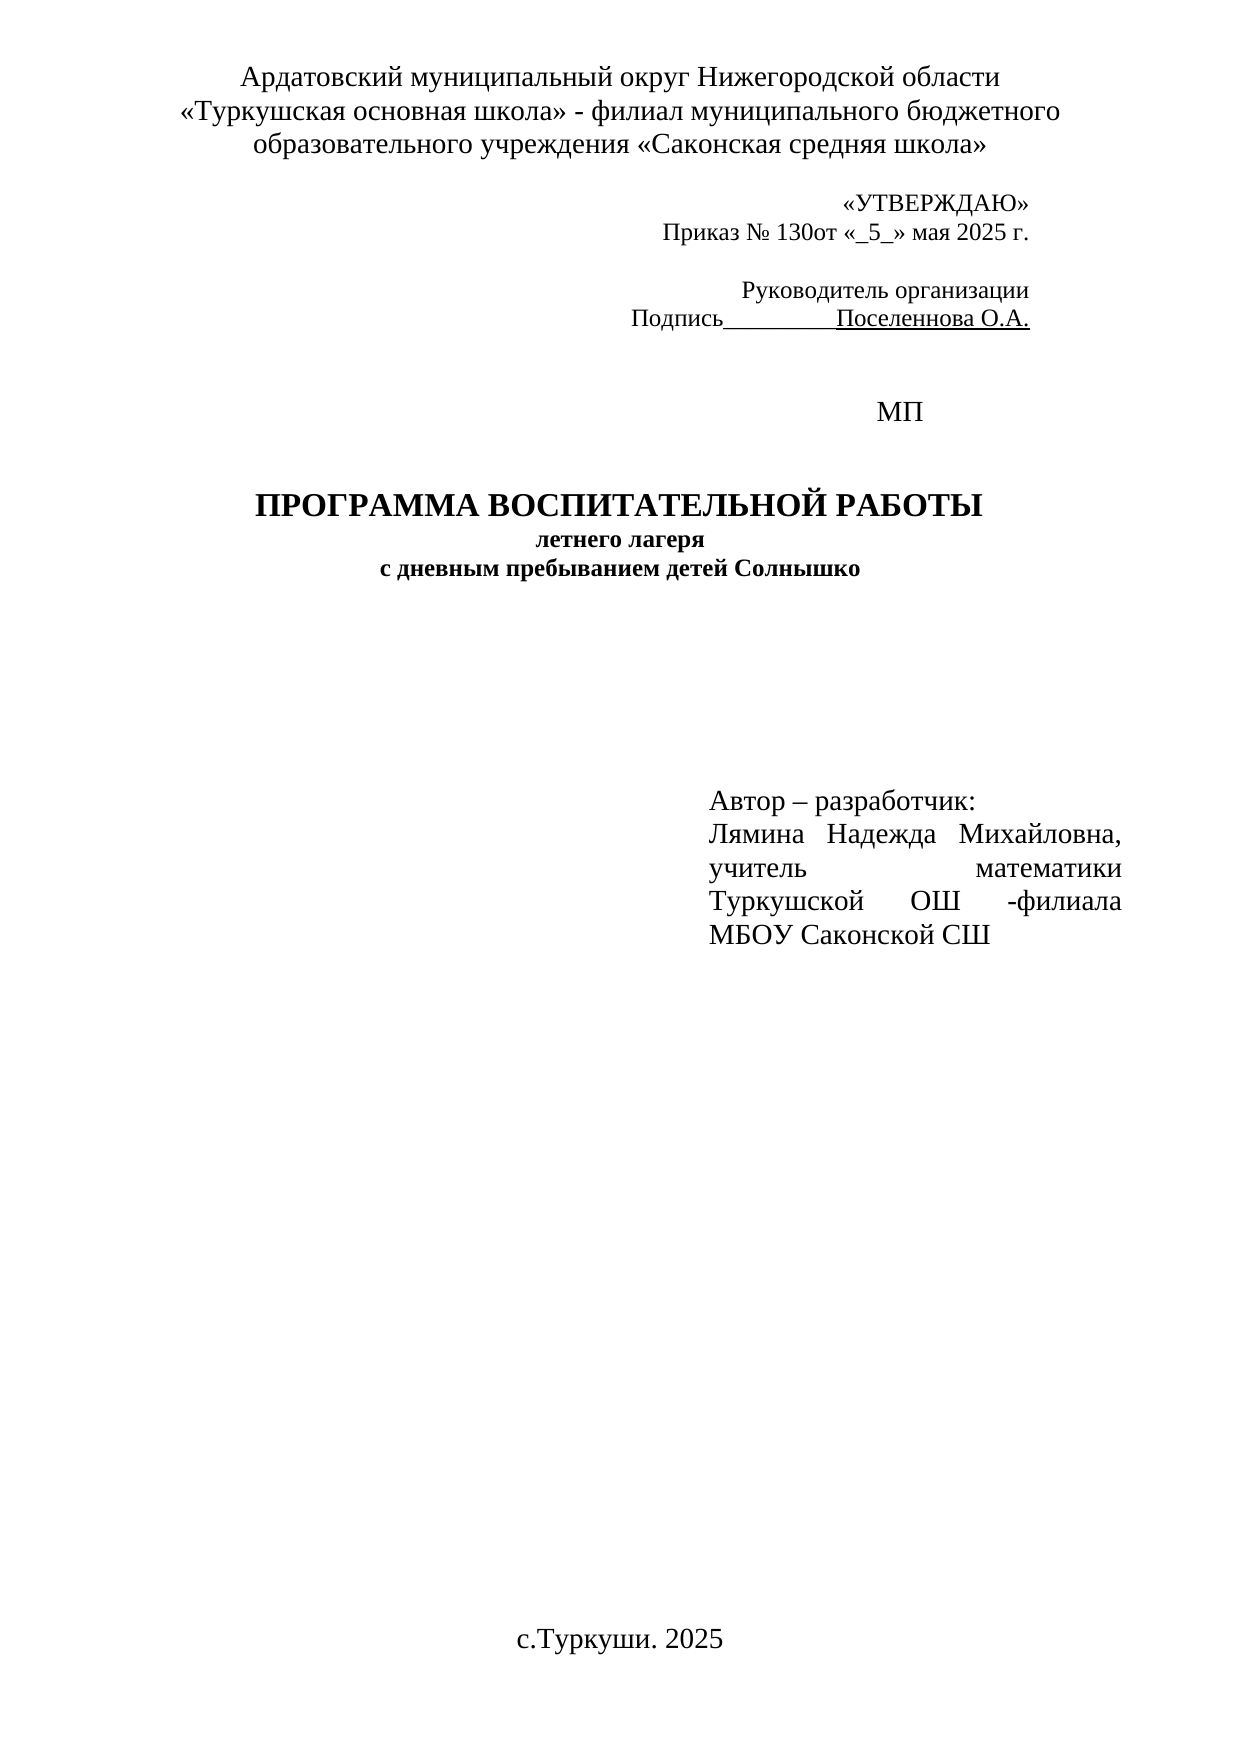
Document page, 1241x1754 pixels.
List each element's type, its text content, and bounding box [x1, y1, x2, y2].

text «Туркушская основная школа» - филиал муниципального бюджетного образовательного учреждения «Саконская средняя школа» [118, 93, 1122, 160]
text МП [118, 394, 1029, 428]
text с.Туркуши. 2025 [208, 1621, 1031, 1655]
text Руководитель организации [118, 275, 1029, 303]
text с дневным пребыванием детей Солнышко [118, 553, 1122, 581]
text «УТВЕРЖДАЮ» Приказ № 130от «_5_» мая 2025 г. [118, 188, 1029, 246]
text ПРОГРАММА ВОСПИТАТЕЛЬНОЙ РАБОТЫ [208, 486, 1029, 524]
text летнего лагеря [118, 524, 1122, 553]
text Подпись_________Поселеннова О.А. [118, 303, 1029, 332]
text Ардатовский муниципальный округ Нижегородской области [118, 59, 1122, 93]
text Автор – разработчик: [709, 783, 1122, 816]
text Лямина Надежда Михайловна, учитель математики Туркушской ОШ -филиала МБОУ Саконской СШ [709, 816, 1122, 950]
